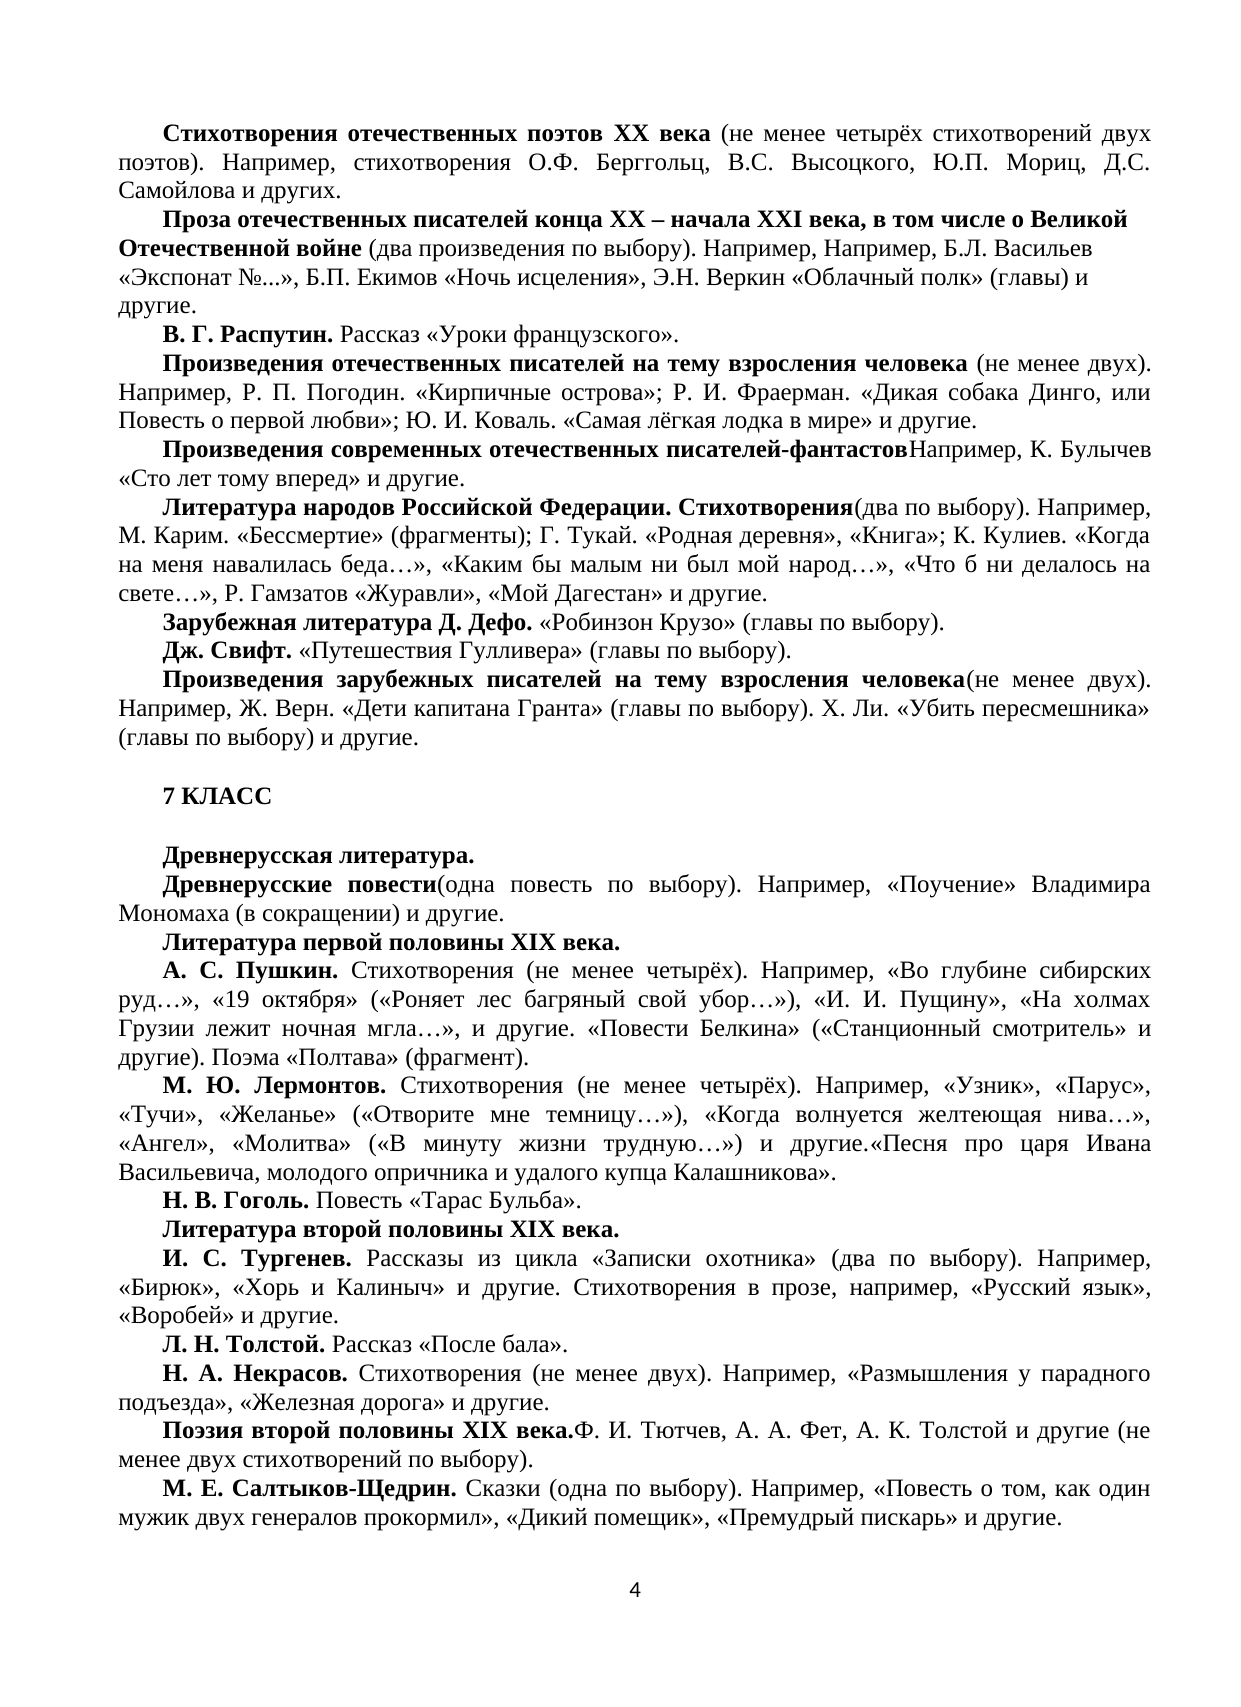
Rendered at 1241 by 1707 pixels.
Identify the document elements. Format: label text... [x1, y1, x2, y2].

text А. С. Пушкин. Стихотворения (не менее четырёх). Например, «Во глубине сибирских руд…», «19 октября» («Роняет лес багряный свой убор…»), «И. И. Пущину», «На холмах Грузии лежит ночная мгла…», и другие. «Повести Белкина» («Станционный смотритель» и другие). Поэма «Полтава» (фрагмент). [118, 955, 1152, 1070]
text Стихотворения отечественных поэтов XX века (не менее четырёх стихотворений двух поэтов). Например, стихотворения О.Ф. Берггольц, В.С. Высоцкого, Ю.П. Мориц, Д.С. Самойлова и других. [118, 118, 1152, 204]
text М. Е. Салтыков-Щедрин. Сказки (одна по выбору). Например, «Повесть о том, как один мужик двух генералов прокормил», «Дикий помещик», «Премудрый пискарь» и другие. [118, 1473, 1152, 1530]
text Поэзия второй половины XIX века.Ф. И. Тютчев, А. А. Фет, А. К. Толстой и другие (не менее двух стихотворений по выбору). [118, 1415, 1152, 1473]
text Зарубежная литература Д. Дефо. «Робинзон Крузо» (главы по выбору). [118, 607, 1152, 636]
text Произведения зарубежных писателей на тему взросления человека(не менее двух). Например, Ж. Верн. «Дети капитана Гранта» (главы по выбору). Х. Ли. «Убить пересмешника» (главы по выбору) и другие. [118, 664, 1152, 751]
text Дж. Свифт. «Путешествия Гулливера» (главы по выбору). [118, 636, 1152, 664]
text Н. А. Некрасов. Стихотворения (не менее двух). Например, «Размышления у парадного подъезда», «Железная дорога» и другие. [118, 1358, 1152, 1415]
text 7 КЛАСС [118, 781, 1152, 810]
text Древнерусская литература. [118, 840, 1152, 869]
text Литература первой половины XIX века. [118, 927, 1152, 955]
text Произведения современных отечественных писателей-фантастовНапример, К. Булычев «Сто лет тому вперед» и другие. [118, 434, 1152, 492]
text Литература второй половины XIX века. [118, 1214, 1152, 1243]
text Древнерусские повести(одна повесть по выбору). Например, «Поучение» Владимира Мономаха (в сокращении) и другие. [118, 869, 1152, 927]
text Произведения отечественных писателей на тему взросления человека (не менее двух). Например, Р. П. Погодин. «Кирпичные острова»; Р. И. Фраерман. «Дикая собака Динго, или Повесть о первой любви»; Ю. И. Коваль. «Самая лёгкая лодка в мире» и другие. [118, 348, 1152, 434]
text Л. Н. Толстой. Рассказ «После бала». [118, 1329, 1152, 1358]
text И. С. Тургенев. Рассказы из цикла «Записки охотника» (два по выбору). Например, «Бирюк», «Хорь и Калиныч» и другие. Стихотворения в прозе, например, «Русский язык», «Воробей» и другие. [118, 1243, 1152, 1329]
text Литература народов Российской Федерации. Стихотворения(два по выбору). Например, М. Карим. «Бессмертие» (фрагменты); Г. Тукай. «Родная деревня», «Книга»; К. Кулиев. «Когда на меня навалилась беда…», «Каким бы малым ни был мой народ…», «Что б ни делалось на свете…», Р. Гамзатов «Журавли», «Мой Дагестан» и другие. [118, 492, 1152, 607]
text Проза отечественных писателей конца XX – начала XXI века, в том числе о Великой Отечественной войне (два произведения по выбору). Например, Например, Б.Л. Васильев «Экспонат №...», Б.П. Екимов «Ночь исцеления», Э.Н. Веркин «Облачный полк» (главы) и другие. [118, 204, 1152, 319]
text В. Г. Распутин. Рассказ «Уроки французского». [118, 319, 1152, 348]
text Н. В. Гоголь. Повесть «Тарас Бульба». [118, 1185, 1152, 1214]
text М. Ю. Лермонтов. Стихотворения (не менее четырёх). Например, «Узник», «Парус», «Тучи», «Желанье» («Отворите мне темницу…»), «Когда волнуется желтеющая нива…», «Ангел», «Молитва» («В минуту жизни трудную…») и другие.«Песня про царя Ивана Васильевича, молодого опричника и удалого купца Калашникова». [118, 1070, 1152, 1185]
